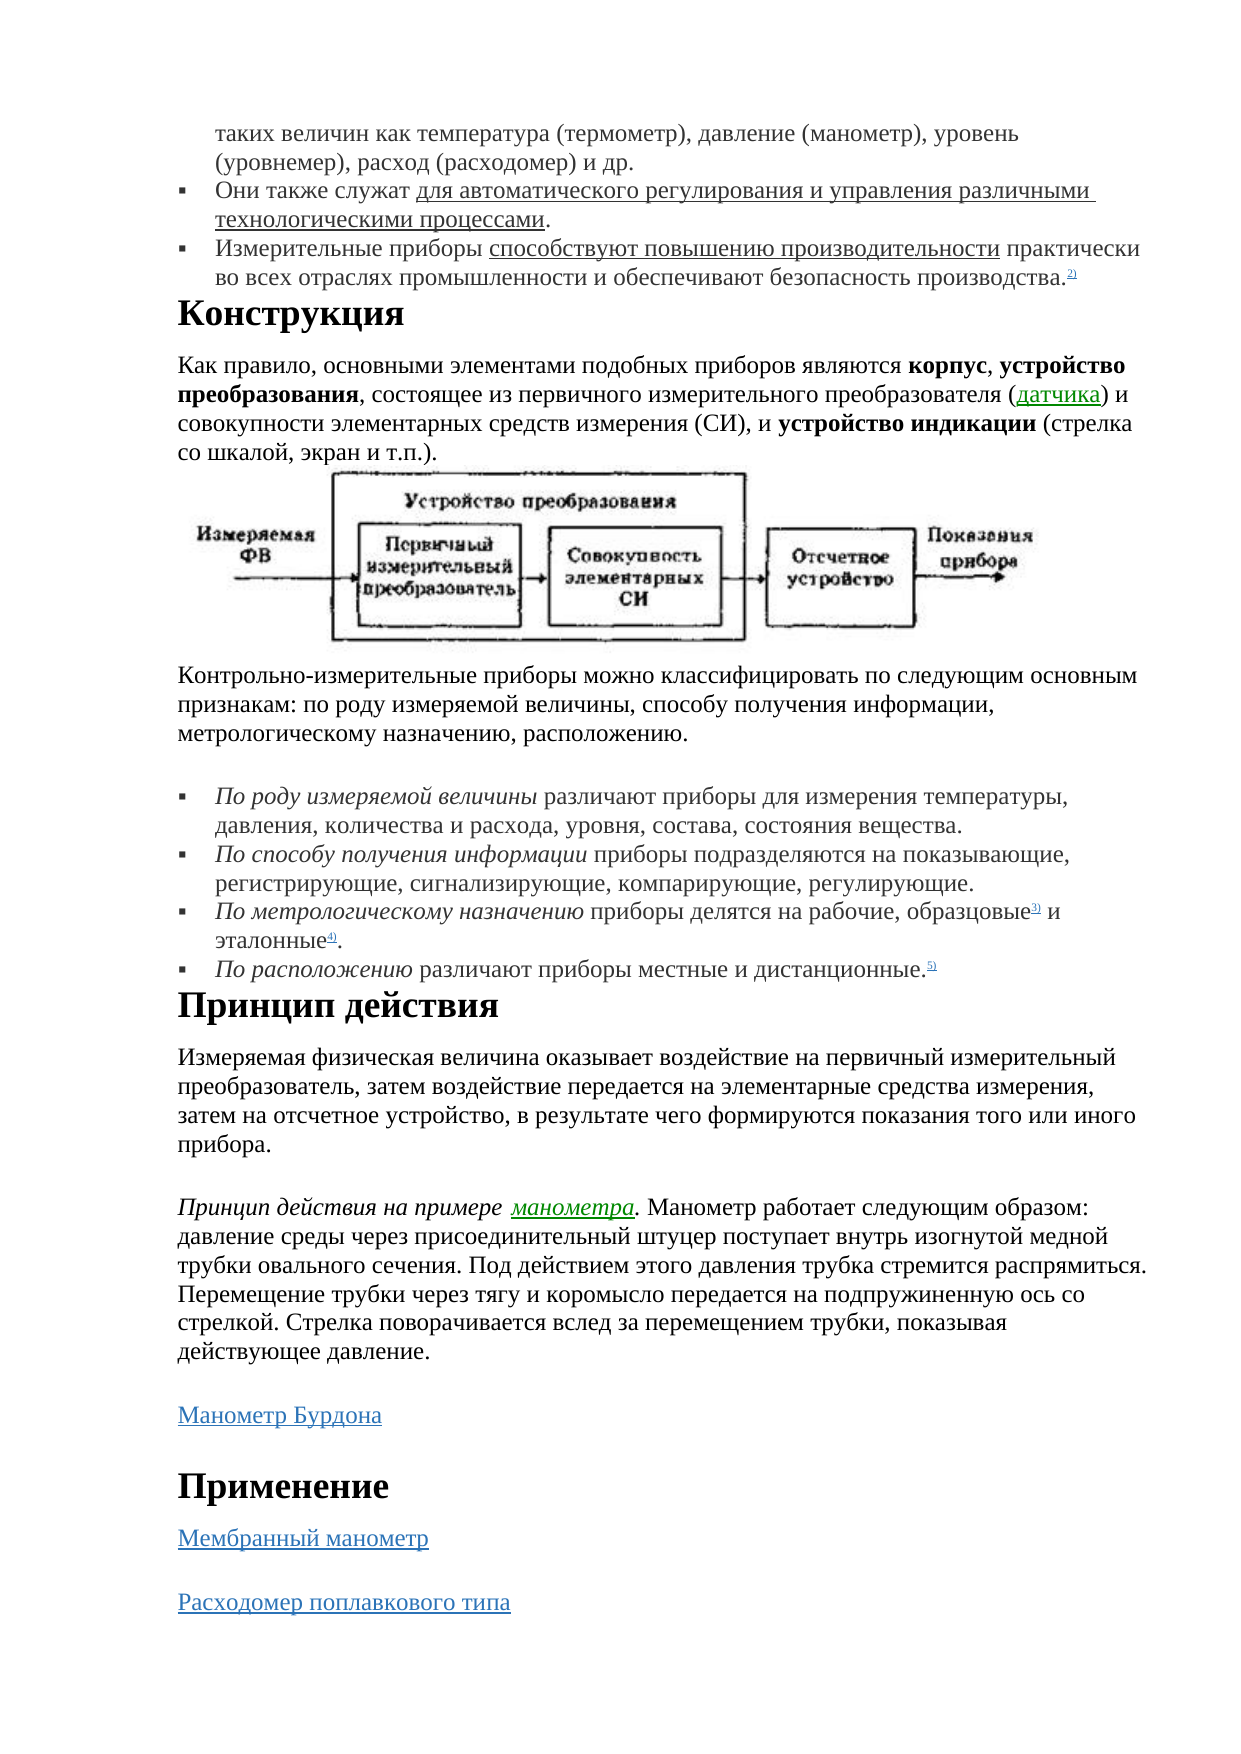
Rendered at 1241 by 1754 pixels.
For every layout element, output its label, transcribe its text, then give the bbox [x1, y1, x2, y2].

text Принцип действия [177, 983, 1152, 1026]
text Мембранный манометр [177, 1523, 1152, 1552]
list Они также служат для автоматического регулирования и управления различными технологическими процессами. [177, 176, 1152, 233]
list По метрологическому назначению приборы делятся на рабочие, образцовые3) и эталонные4). [177, 896, 1152, 954]
text Расходомер поплавкового типа [177, 1587, 1152, 1616]
text Принцип действия на примере манометра. Манометр работает следующим образом: давление среды через присоединительный штуцер поступает внутрь изогнутой медной трубки овального сечения. Под действием этого давления трубка стремится распрямиться. Перемещение трубки через тягу и коромысло передается на подпружиненную ось со стрелкой. Стрелка поворачивается вслед за перемещением трубки, показывая действующее давление. [177, 1192, 1152, 1365]
text Манометр Бурдона [177, 1400, 1152, 1429]
list По способу получения информации приборы подразделяются на показывающие, регистрирующие, сигнализирующие, компарирующие, регулирующие. [177, 839, 1152, 896]
text Конструкция [177, 291, 1152, 334]
list По расположению различают приборы местные и дистанционные.5) [177, 954, 1152, 983]
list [177, 118, 1152, 176]
picture [177, 465, 1047, 661]
list По роду измеряемой величины различают приборы для измерения температуры, давления, количества и расхода, уровня, состава, состояния вещества. [177, 781, 1152, 839]
text Измеряемая физическая величина оказывает воздействие на первичный измерительный преобразователь, затем воздействие передается на элементарные средства измерения, затем на отcчетное устройство, в результате чего формируются показания того или иного прибора. [177, 1042, 1152, 1157]
text Применение [177, 1464, 1152, 1507]
list Измерительные приборы способствуют повышению производительности практически во всех отраслях промышленности и обеспечивают безопасность производства.2) [177, 233, 1152, 291]
